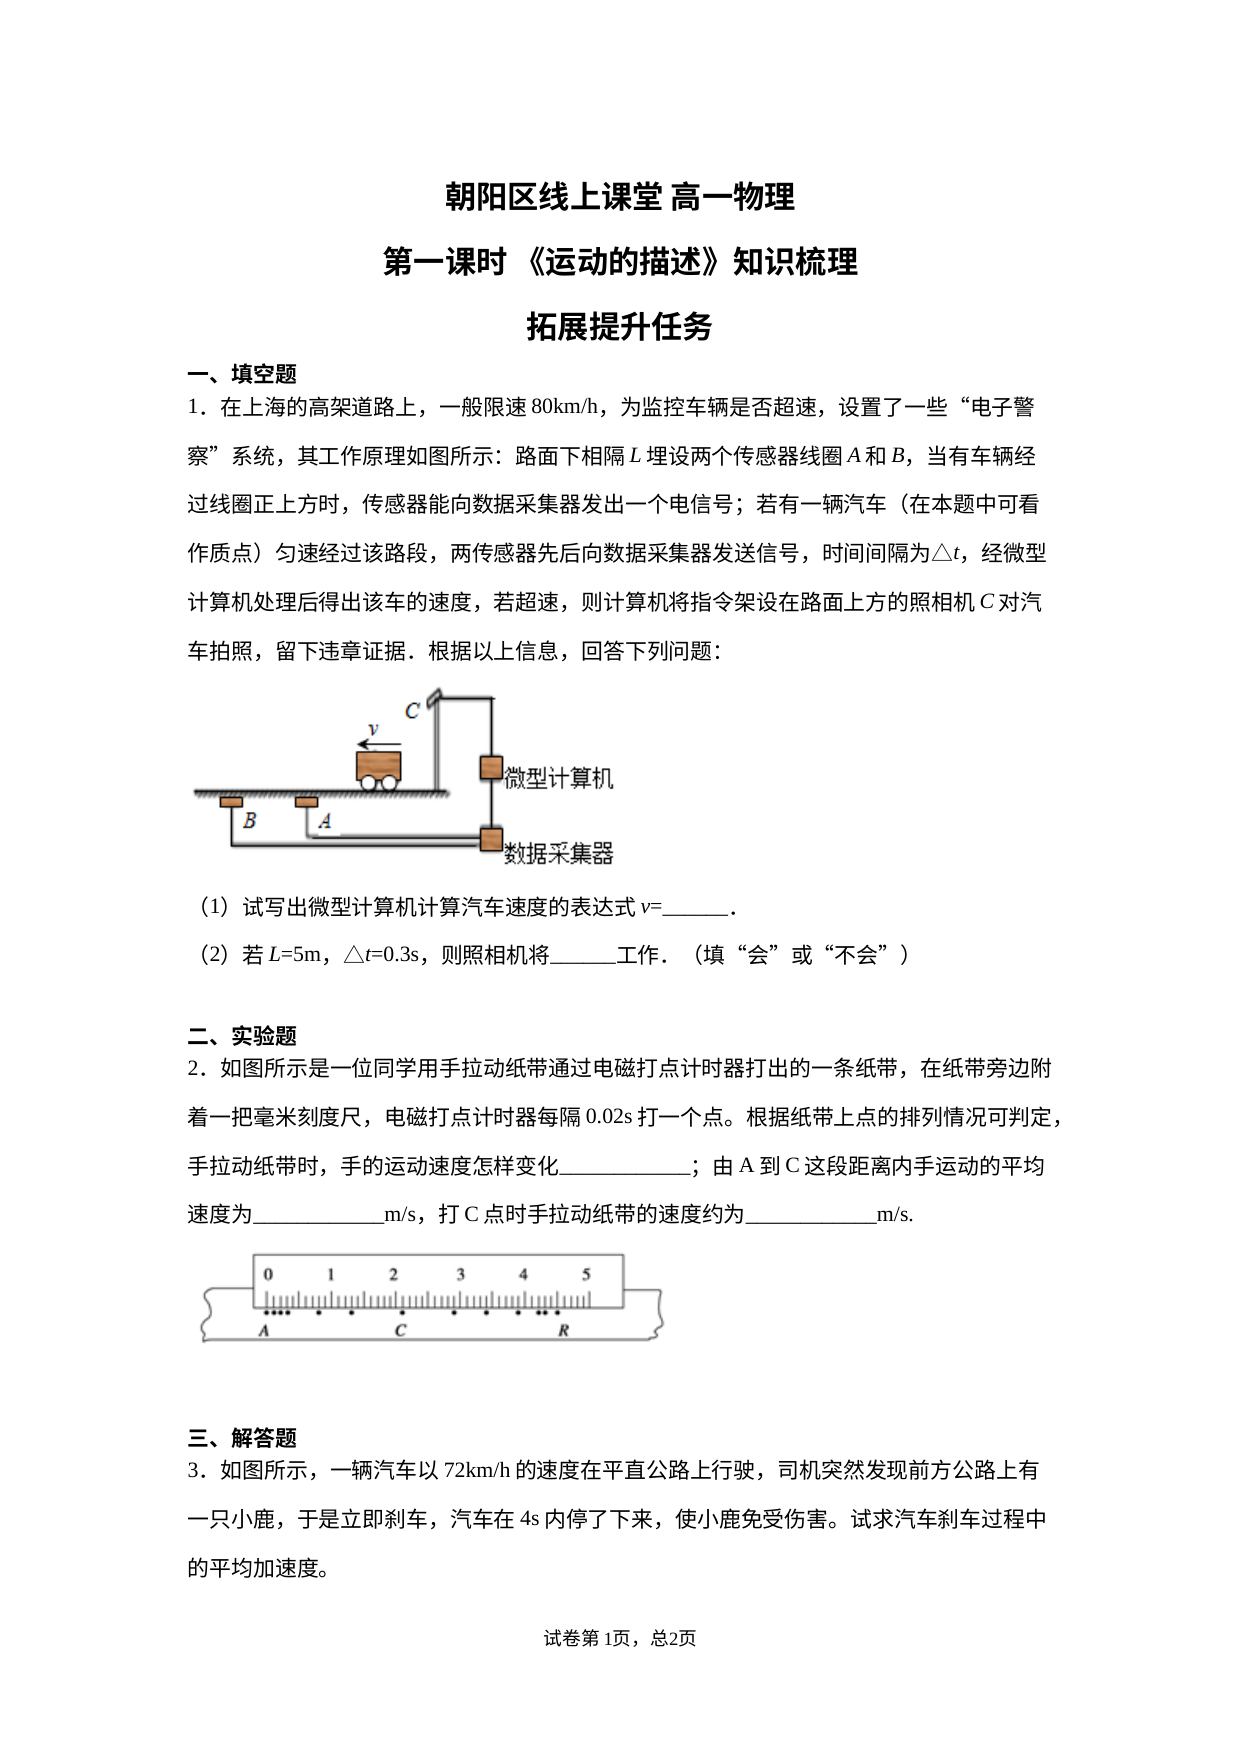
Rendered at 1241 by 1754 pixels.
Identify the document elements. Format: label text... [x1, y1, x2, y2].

text 2．如图所示是一位同学用手拉动纸带通过电磁打点计时器打出的一条纸带，在纸带旁边附着一把毫米刻度尺，电磁打点计时器每隔0.02s打一个点。根据纸带上点的排列情况可判定，手拉动纸带时，手的运动速度怎样变化____________；由A到C这段距离内手运动的平均速度为____________m/s，打C点时手拉动纸带的速度约为____________m/s. [187, 1051, 1053, 1229]
text 三、解答题 [187, 1421, 1053, 1453]
text 1．在上海的高架道路上，一般限速80km/h，为监控车辆是否超速，设置了一些“电子警察”系统，其工作原理如图所示：路面下相隔L埋设两个传感器线圈A和B，当有车辆经过线圈正上方时，传感器能向数据采集器发出一个电信号；若有一辆汽车（在本题中可看作质点）匀速经过该路段，两传感器先后向数据采集器发送信号，时间间隔为△t，经微型计算机处理后得出该车的速度，若超速，则计算机将指令架设在路面上方的照相机C对汽车拍照，留下违章证据．根据以上信息，回答下列问题： [187, 389, 1053, 666]
text （2）若L=5m，△t=0.3s，则照相机将______工作．（填“会”或“不会”） [187, 937, 1053, 970]
text （1）试写出微型计算机计算汽车速度的表达式v=______． [187, 889, 1053, 922]
text 3．如图所示，一辆汽车以72km/h的速度在平直公路上行驶，司机突然发现前方公路上有一只小鹿，于是立即刹车，汽车在4s内停了下来，使小鹿免受伤害。试求汽车刹车过程中的平均加速度。 [187, 1453, 1053, 1583]
text 朝阳区线上课堂 高一物理 [187, 162, 1053, 227]
text 一、填空题 [187, 357, 1053, 389]
picture [187, 1245, 677, 1351]
picture [187, 681, 618, 869]
list 《运动的描述》知识梳理 [187, 227, 1053, 292]
text 拓展提升任务 [187, 292, 1053, 357]
text 二、实验题 [187, 1018, 1053, 1051]
